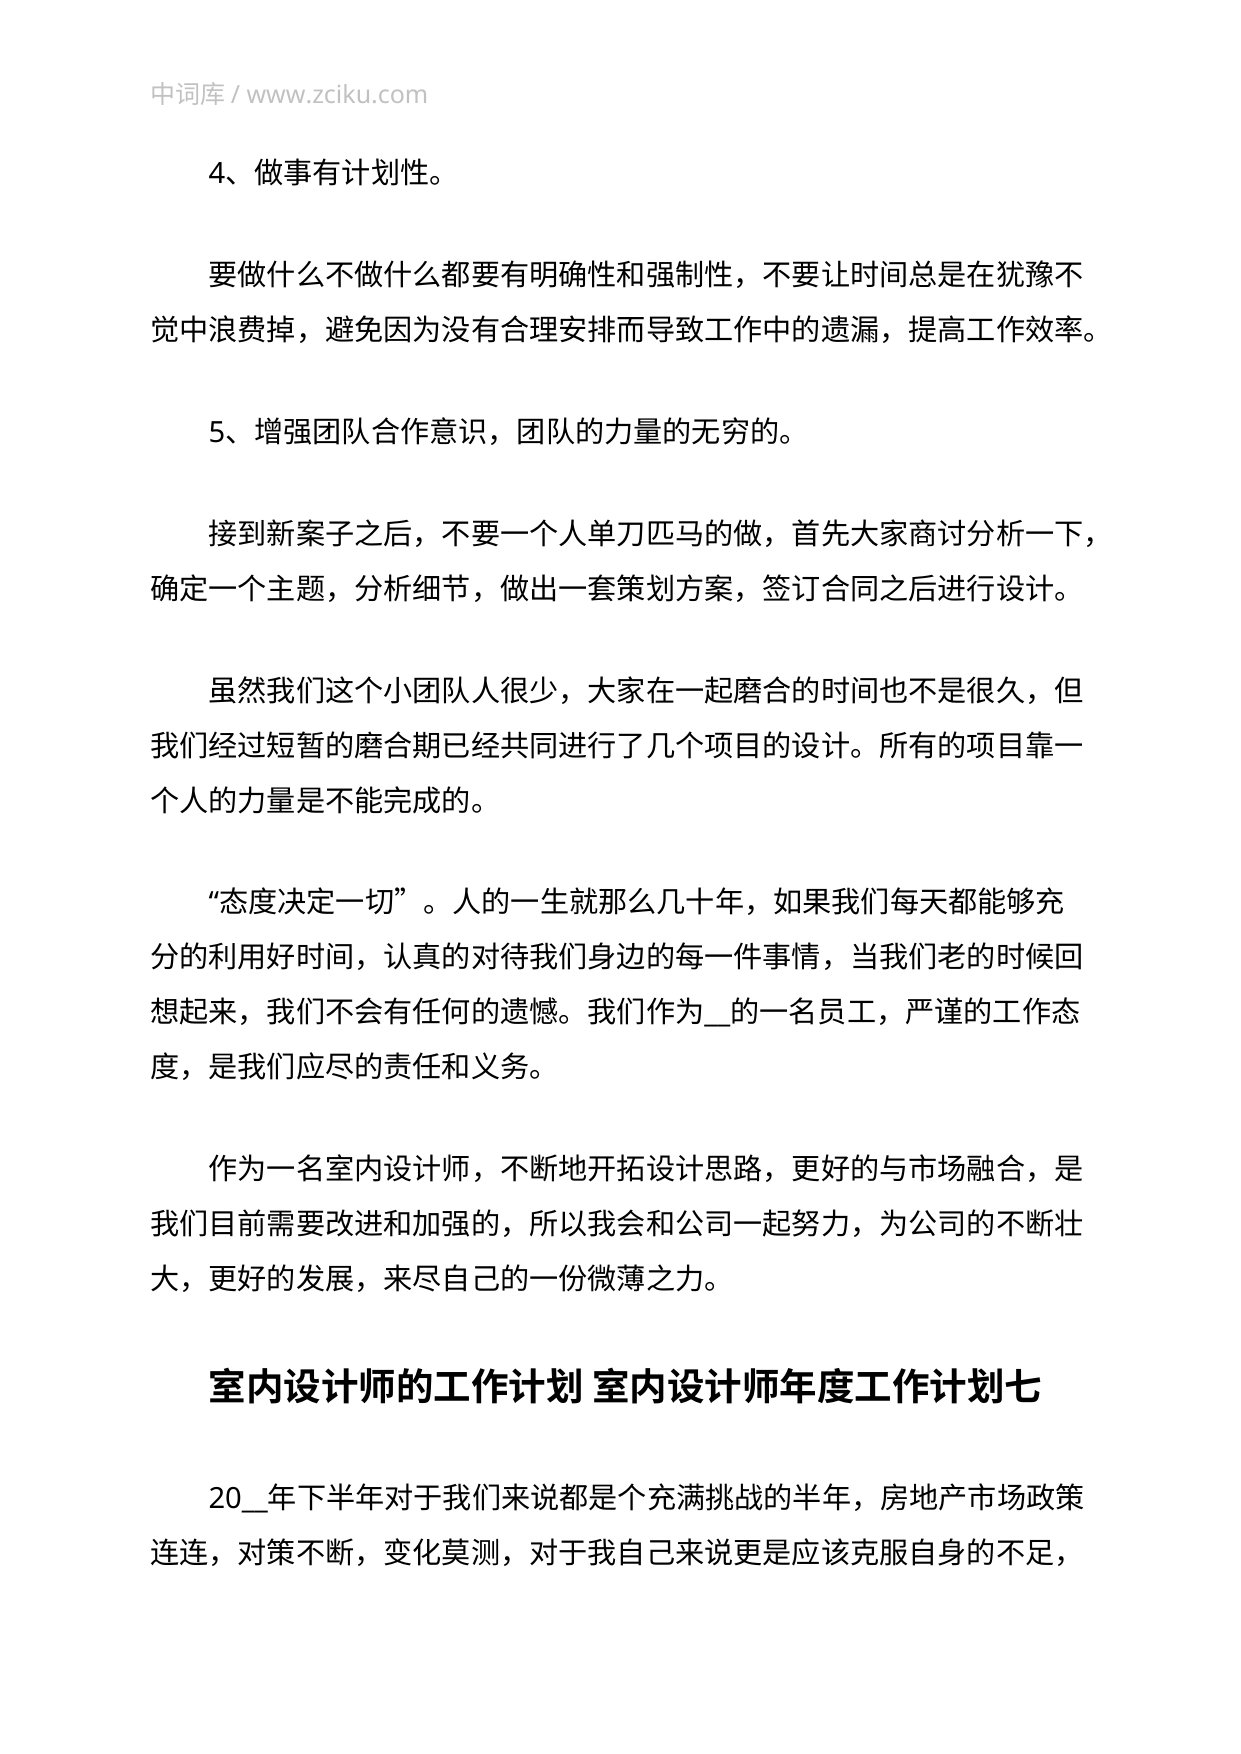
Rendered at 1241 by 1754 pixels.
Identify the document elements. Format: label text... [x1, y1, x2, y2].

text 要做什么不做什么都要有明确性和强制性，不要让时间总是在犹豫不觉中浪费掉，避免因为没有合理安排而导致工作中的遗漏，提高工作效率。 [150, 252, 1090, 349]
text “态度决定一切”。人的一生就那么几十年，如果我们每天都能够充分的利用好时间，认真的对待我们身边的每一件事情，当我们老的时候回想起来，我们不会有任何的遗憾。我们作为__的一名员工，严谨的工作态度，是我们应尽的责任和义务。 [150, 879, 1090, 1086]
text 5、增强团队合作意识，团队的力量的无穷的。 [150, 409, 1090, 451]
text 4、做事有计划性。 [150, 150, 1090, 192]
text 虽然我们这个小团队人很少，大家在一起磨合的时间也不是很久，但我们经过短暂的磨合期已经共同进行了几个项目的设计。所有的项目靠一个人的力量是不能完成的。 [150, 667, 1090, 819]
text 作为一名室内设计师，不断地开拓设计思路，更好的与市场融合，是我们目前需要改进和加强的，所以我会和公司一起努力，为公司的不断壮大，更好的发展，来尽自己的一份微薄之力。 [150, 1146, 1090, 1298]
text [150, 1474, 1090, 1572]
text 接到新案子之后，不要一个人单刀匹马的做，首先大家商讨分析一下，确定一个主题，分析细节，做出一套策划方案，签订合同之后进行设计。 [150, 511, 1090, 608]
text 室内设计师的工作计划 室内设计师年度工作计划七 [150, 1357, 1090, 1411]
